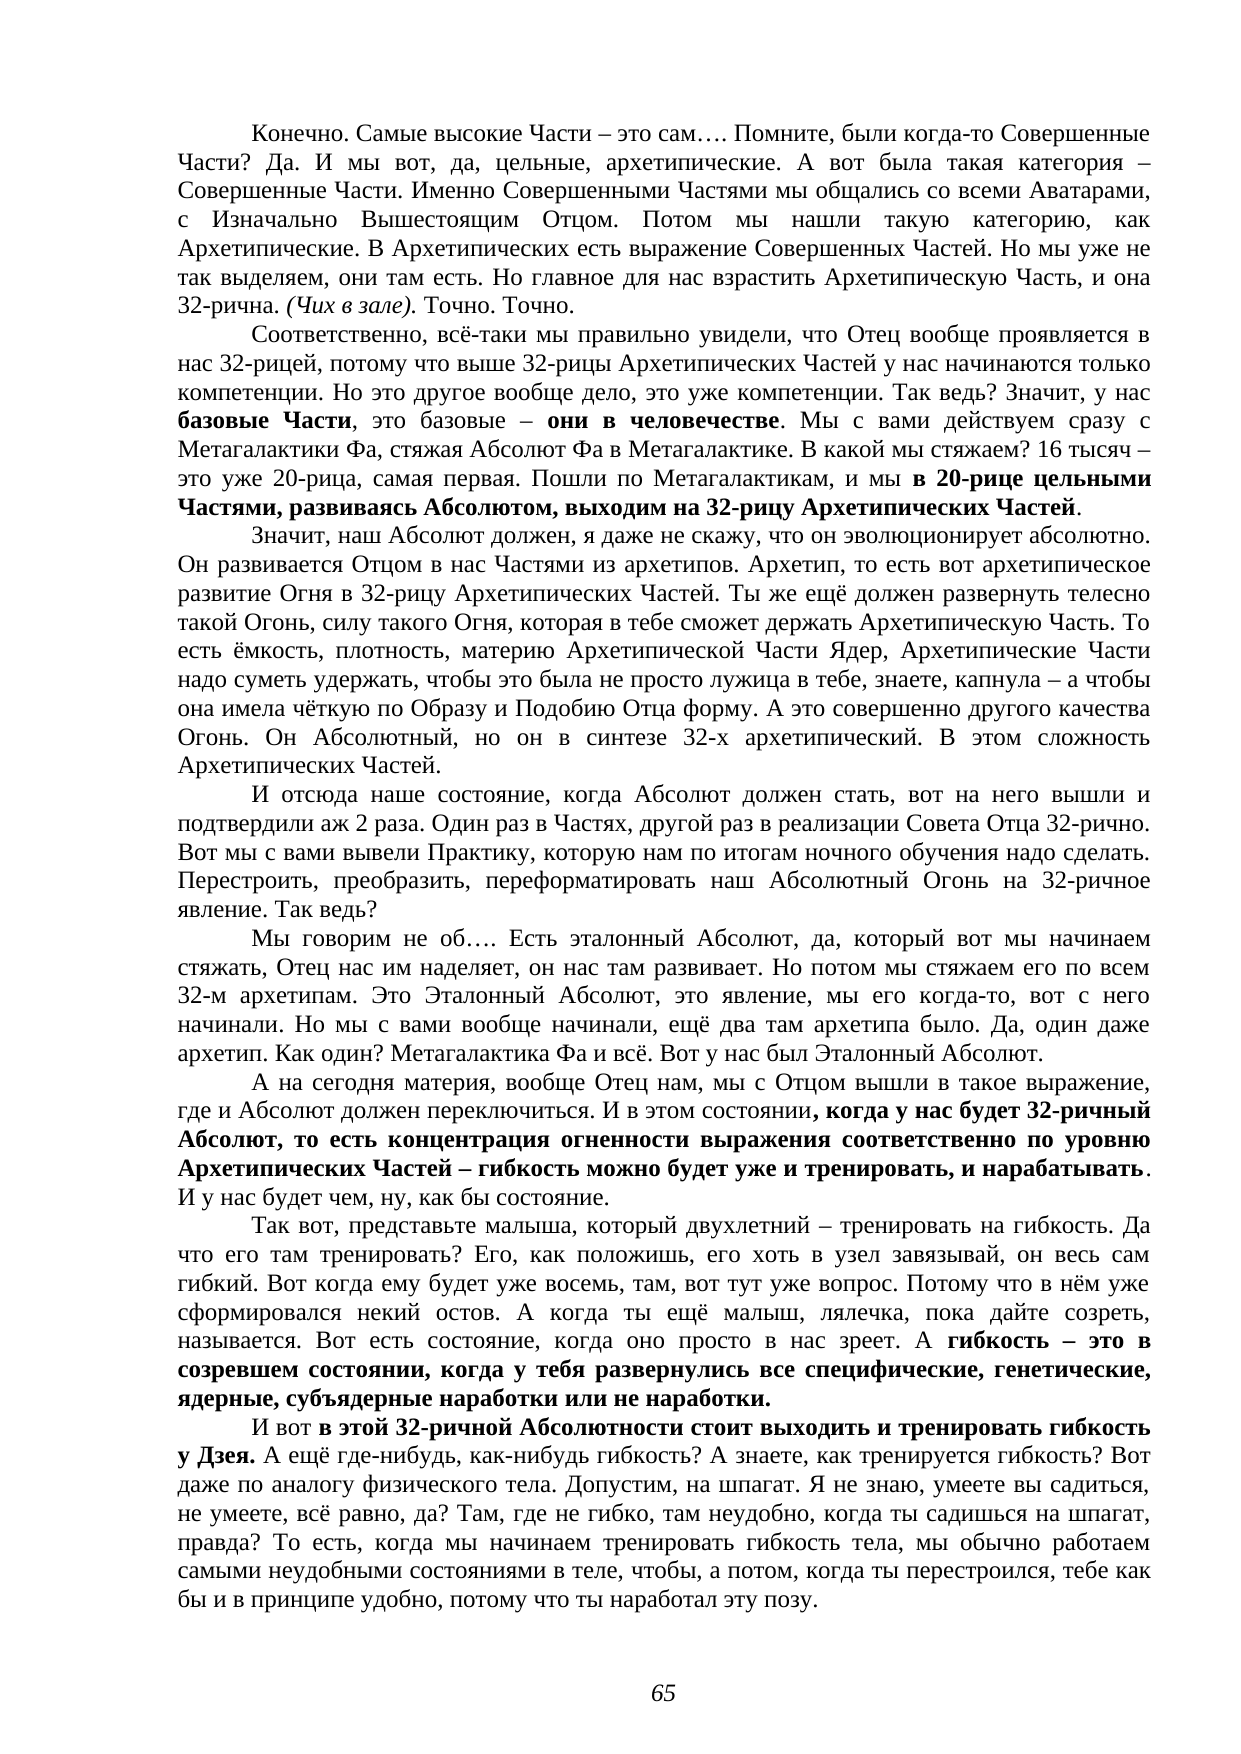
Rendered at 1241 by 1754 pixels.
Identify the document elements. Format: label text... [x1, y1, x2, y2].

text Мы говорим не об…. Есть эталонный Абсолют, да, который вот мы начинаем стяжать, Отец нас им наделяет, он нас там развивает. Но потом мы стяжаем его по всем 32-м архетипам. Это Эталонный Абсолют, это явление, мы его когда-то, вот с него начинали. Но мы с вами вообще начинали, ещё два там архетипа было. Да, один даже архетип. Как один? Метагалактика Фа и всё. Вот у нас был Эталонный Абсолют. [177, 923, 1152, 1067]
text И отсюда наше состояние, когда Абсолют должен стать, вот на него вышли и подтвердили аж 2 раза. Один раз в Частях, другой раз в реализации Совета Отца 32-рично. Вот мы с вами вывели Практику, которую нам по итогам ночного обучения надо сделать. Перестроить, преобразить, переформатировать наш Абсолютный Огонь на 32-ричное явление. Так ведь? [177, 779, 1152, 923]
text Конечно. Самые высокие Части – это сам…. Помните, были когда-то Совершенные Части? Да. И мы вот, да, цельные, архетипические. А вот была такая категория – Совершенные Части. Именно Совершенными Частями мы общались со всеми Аватарами, с Изначально Вышестоящим Отцом. Потом мы нашли такую категорию, как Архетипические. В Архетипических есть выражение Совершенных Частей. Но мы уже не так выделяем, они там есть. Но главное для нас взрастить Архетипическую Часть, и она 32-рична. (Чих в зале). Точно. Точно. [177, 118, 1152, 319]
text А на сегодня материя, вообще Отец нам, мы с Отцом вышли в такое выражение, где и Абсолют должен переключиться. И в этом состоянии, когда у нас будет 32-ричный Абсолют, то есть концентрация огненности выражения соответственно по уровню Архетипических Частей – гибкость можно будет уже и тренировать, и нарабатывать. И у нас будет чем, ну, как бы состояние. [177, 1067, 1152, 1211]
text Значит, наш Абсолют должен, я даже не скажу, что он эволюционирует абсолютно. Он развивается Отцом в нас Частями из архетипов. Архетип, то есть вот архетипическое развитие Огня в 32-рицу Архетипических Частей. Ты же ещё должен развернуть телесно такой Огонь, силу такого Огня, которая в тебе сможет держать Архетипическую Часть. То есть ёмкость, плотность, материю Архетипической Части Ядер, Архетипические Части надо суметь удержать, чтобы это была не просто лужица в тебе, знаете, капнула – а чтобы она имела чёткую по Образу и Подобию Отца форму. А это совершенно другого качества Огонь. Он Абсолютный, но он в синтезе 32-х архетипический. В этом сложность Архетипических Частей. [177, 521, 1152, 779]
text Соответственно, всё-таки мы правильно увидели, что Отец вообще проявляется в нас 32-рицей, потому что выше 32-рицы Архетипических Частей у нас начинаются только компетенции. Но это другое вообще дело, это уже компетенции. Так ведь? Значит, у нас базовые Части, это базовые – они в человечестве. Мы с вами действуем сразу с Метагалактики Фа, стяжая Абсолют Фа в Метагалактике. В какой мы стяжаем? 16 тысяч – это уже 20-рица, самая первая. Пошли по Метагалактикам, и мы в 20-рице цельными Частями, развиваясь Абсолютом, выходим на 32-рицу Архетипических Частей. [177, 319, 1152, 521]
text Так вот, представьте малыша, который двухлетний – тренировать на гибкость. Да что его там тренировать? Его, как положишь, его хоть в узел завязывай, он весь сам гибкий. Вот когда ему будет уже восемь, там, вот тут уже вопрос. Потому что в нём уже сформировался некий остов. А когда ты ещё малыш, лялечка, пока дайте созреть, называется. Вот есть состояние, когда оно просто в нас зреет. А гибкость – это в созревшем состоянии, когда у тебя развернулись все специфические, генетические, ядерные, субъядерные наработки или не наработки. [177, 1211, 1152, 1412]
text И вот в этой 32-ричной Абсолютности стоит выходить и тренировать гибкость у Дзея. А ещё где-нибудь, как-нибудь гибкость? А знаете, как тренируется гибкость? Вот даже по аналогу физического тела. Допустим, на шпагат. Я не знаю, умеете вы садиться, не умеете, всё равно, да? Там, где не гибко, там неудобно, когда ты садишься на шпагат, правда? То есть, когда мы начинаем тренировать гибкость тела, мы обычно работаем самыми неудобными состояниями в теле, чтобы, а потом, когда ты перестроился, тебе как бы и в принципе удобно, потому что ты наработал эту позу. [177, 1412, 1152, 1613]
